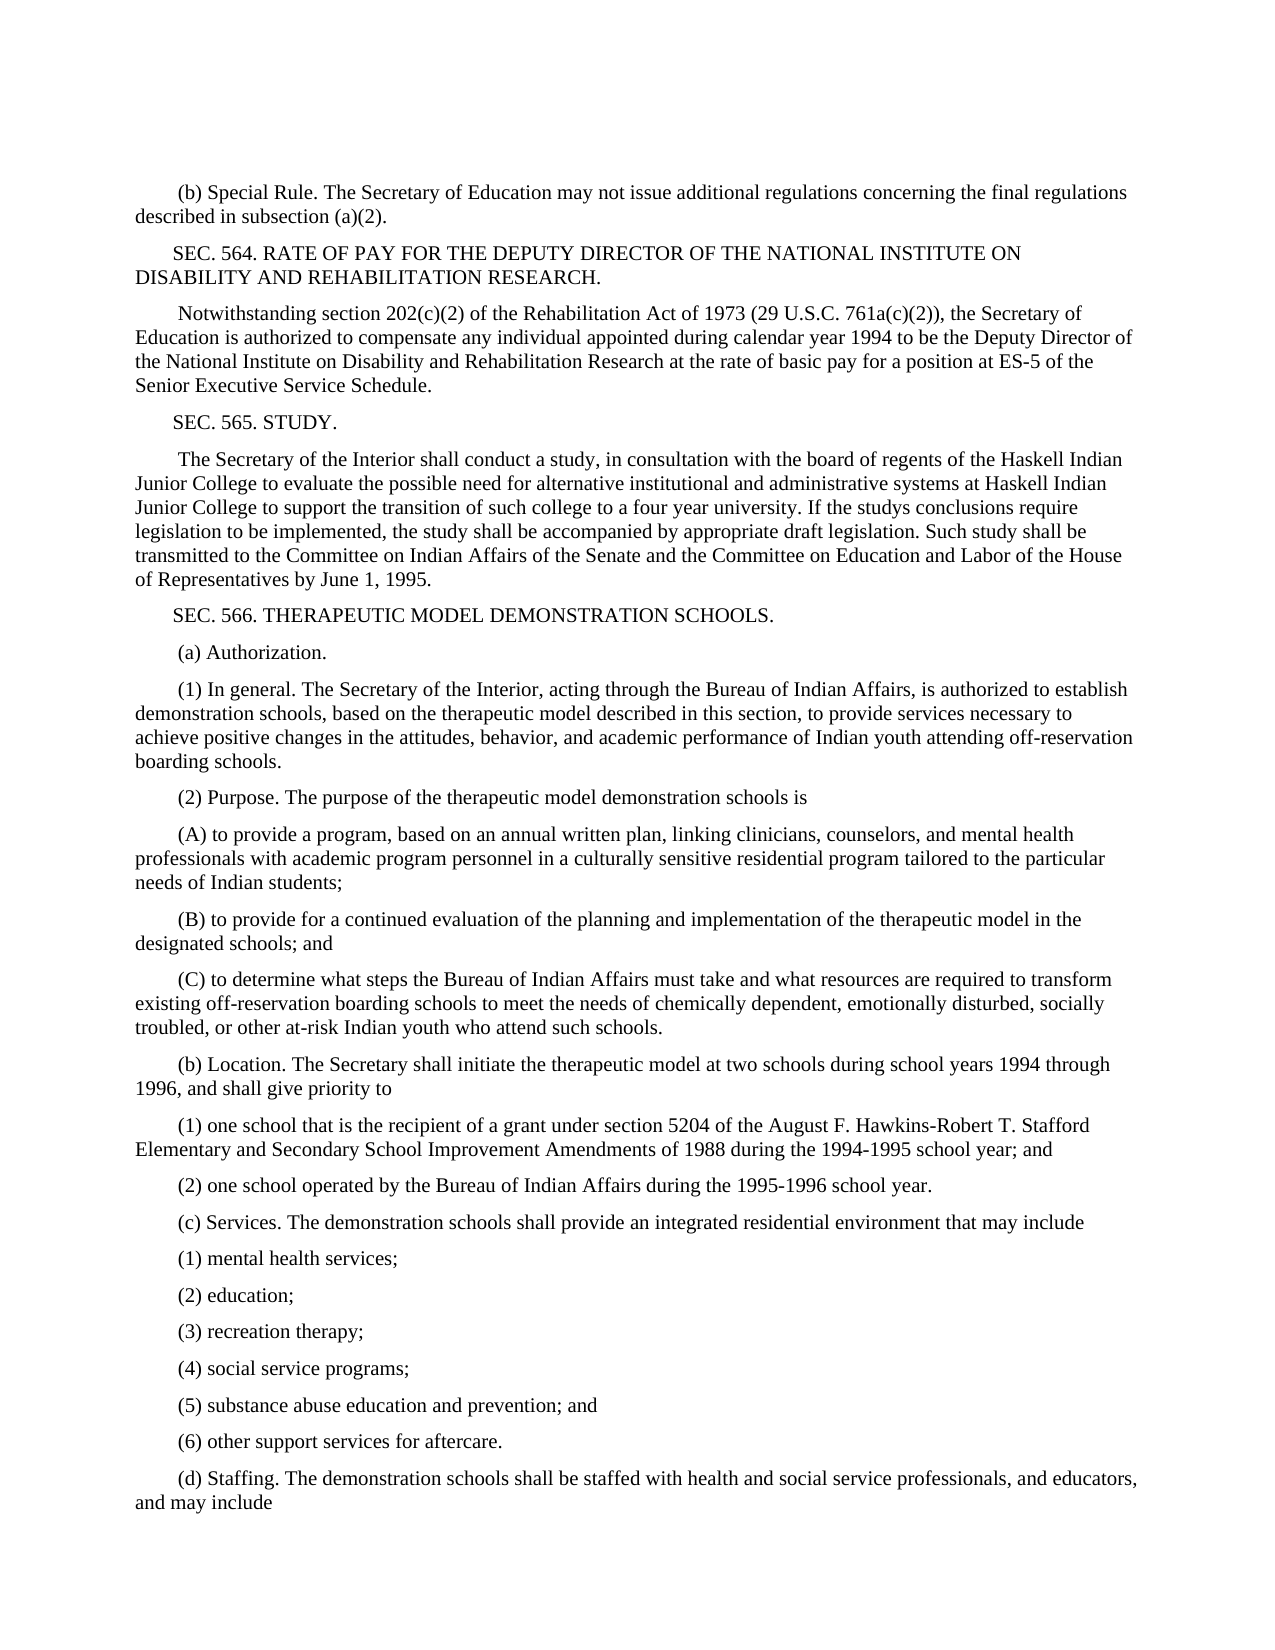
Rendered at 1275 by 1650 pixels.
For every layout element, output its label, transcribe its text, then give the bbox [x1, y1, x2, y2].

text (5) substance abuse education and prevention; and [135, 1392, 1140, 1417]
text Notwithstanding section 202(c)(2) of the Rehabilitation Act of 1973 (29 U.S.C. 761a(c)(2)), the Secretary of Education is authorized to compensate any individual appointed during calendar year 1994 to be the Deputy Director of the National Institute on Disability and Rehabilitation Research at the rate of basic pay for a position at ES-5 of the Senior Executive Service Schedule. [135, 301, 1140, 397]
text (1) mental health services; [135, 1246, 1140, 1270]
text (2) one school operated by the Bureau of Indian Affairs during the 1995-1996 school year. [135, 1173, 1140, 1197]
text (A) to provide a program, based on an annual written plan, linking clinicians, counselors, and mental health professionals with academic program personnel in a culturally sensitive residential program tailored to the particular needs of Indian students; [135, 822, 1140, 894]
text (b) Location. The Secretary shall initiate the therapeutic model at two schools during school years 1994 through 1996, and shall give priority to [135, 1052, 1140, 1100]
text (c) Services. The demonstration schools shall provide an integrated residential environment that may include [135, 1210, 1140, 1234]
text SEC. 564. RATE OF PAY FOR THE DEPUTY DIRECTOR OF THE NATIONAL INSTITUTE ON DISABILITY AND REHABILITATION RESEARCH. [135, 241, 1140, 289]
text (2) Purpose. The purpose of the therapeutic model demonstration schools is [135, 785, 1140, 809]
text (4) social service programs; [135, 1356, 1140, 1380]
text SEC. 566. THERAPEUTIC MODEL DEMONSTRATION SCHOOLS. [135, 603, 1140, 627]
text (d) Staffing. The demonstration schools shall be staffed with health and social service professionals, and educators, and may include [135, 1466, 1140, 1514]
text (C) to determine what steps the Bureau of Indian Affairs must take and what resources are required to transform existing off-reservation boarding schools to meet the needs of chemically dependent, emotionally disturbed, socially troubled, or other at-risk Indian youth who attend such schools. [135, 967, 1140, 1039]
text (3) recreation therapy; [135, 1319, 1140, 1343]
text (a) Authorization. [135, 640, 1140, 664]
text (B) to provide for a continued evaluation of the planning and implementation of the therapeutic model in the designated schools; and [135, 907, 1140, 955]
text SEC. 565. STUDY. [135, 410, 1140, 434]
text (1) In general. The Secretary of the Interior, acting through the Bureau of Indian Affairs, is authorized to establish demonstration schools, based on the therapeutic model described in this section, to provide services necessary to achieve positive changes in the attitudes, behavior, and academic performance of Indian youth attending off-reservation boarding schools. [135, 677, 1140, 773]
text The Secretary of the Interior shall conduct a study, in consultation with the board of regents of the Haskell Indian Junior College to evaluate the possible need for alternative institutional and administrative systems at Haskell Indian Junior College to support the transition of such college to a four year university. If the studys conclusions require legislation to be implemented, the study shall be accompanied by appropriate draft legislation. Such study shall be transmitted to the Committee on Indian Affairs of the Senate and the Committee on Education and Labor of the House of Representatives by June 1, 1995. [135, 447, 1140, 591]
text (2) education; [135, 1283, 1140, 1307]
text (b) Special Rule. The Secretary of Education may not issue additional regulations concerning the final regulations described in subsection (a)(2). [135, 180, 1140, 228]
text (1) one school that is the recipient of a grant under section 5204 of the August F. Hawkins-Robert T. Stafford Elementary and Secondary School Improvement Amendments of 1988 during the 1994-1995 school year; and [135, 1112, 1140, 1161]
text (6) other support services for aftercare. [135, 1429, 1140, 1453]
